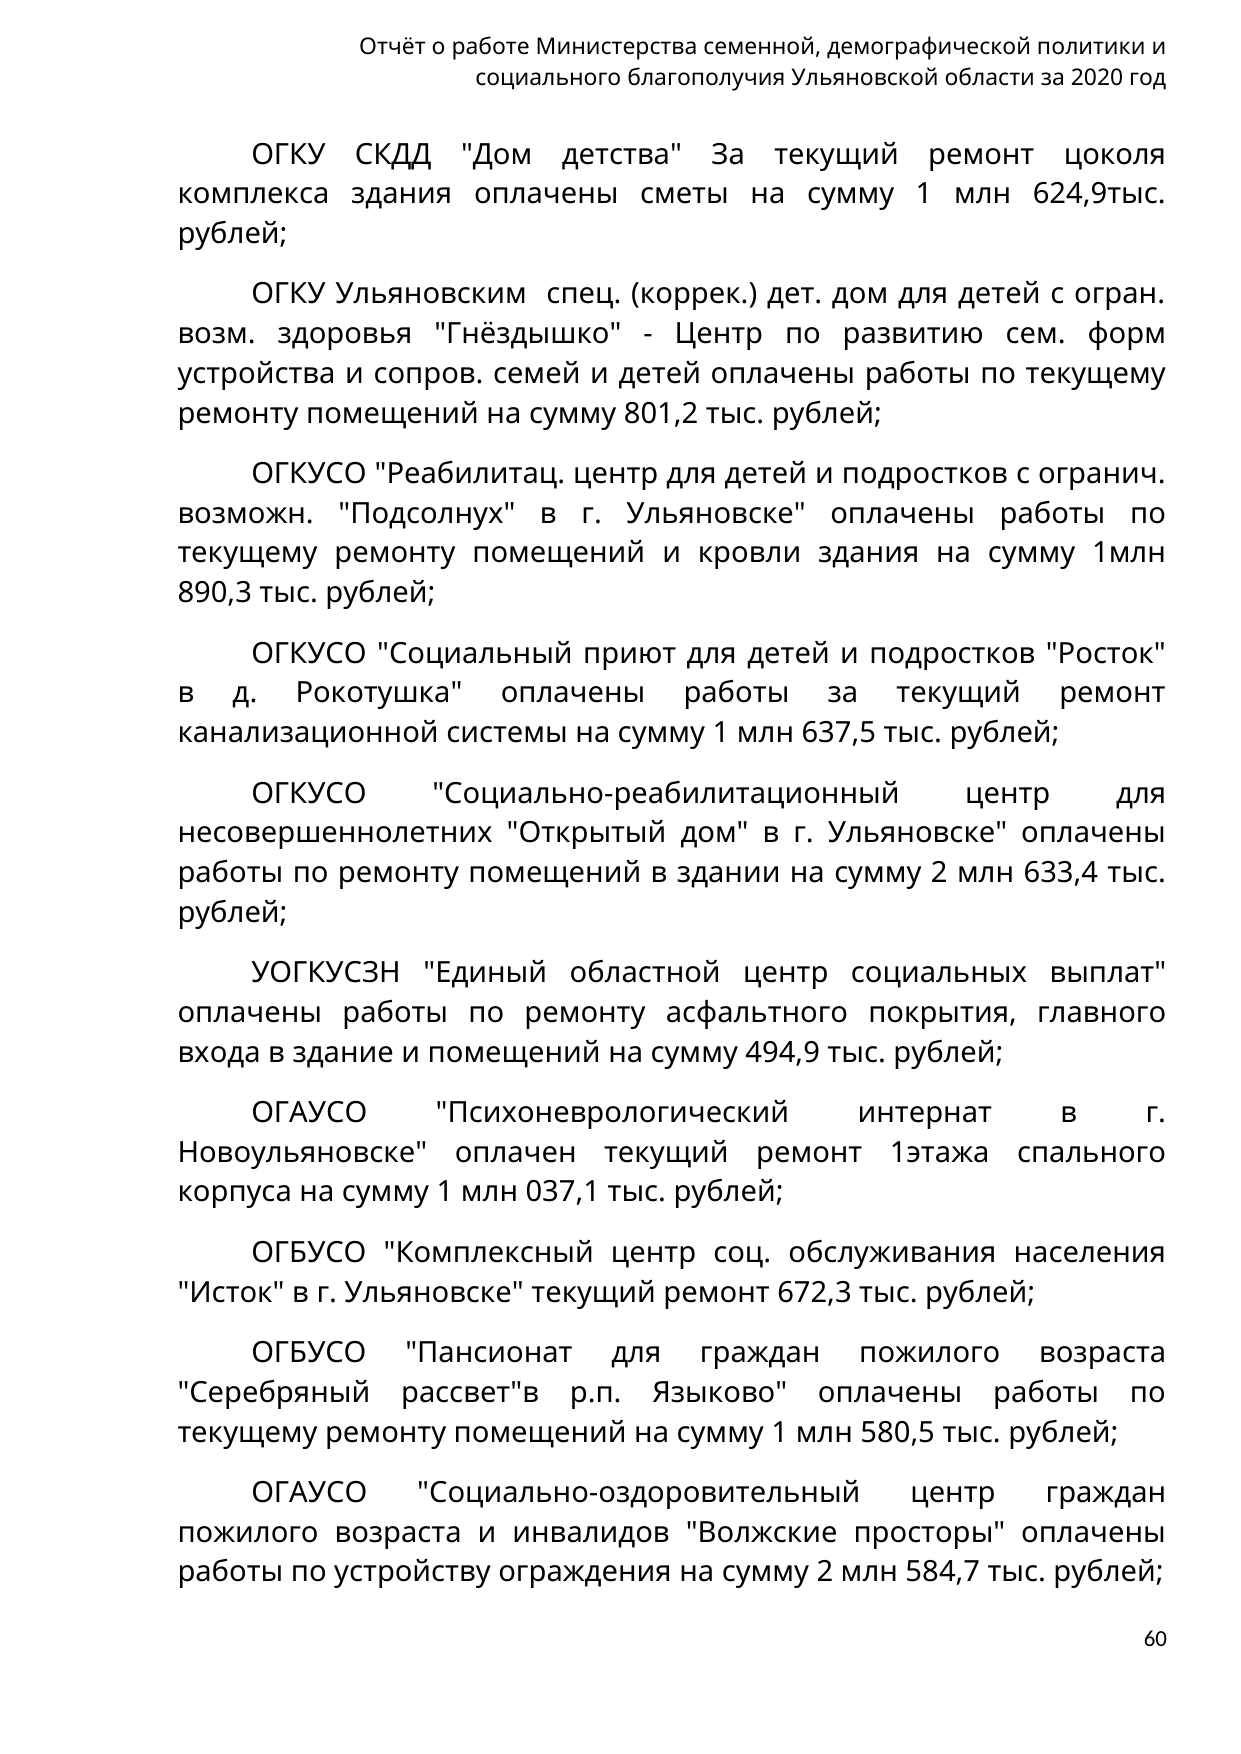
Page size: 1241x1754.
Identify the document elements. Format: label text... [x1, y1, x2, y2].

text ОГКУ СКДД "Дом детства" За текущий ремонт цоколя комплекса здания оплачены сметы на сумму 1 млн 624,9тыс. рублей; [177, 133, 1167, 252]
text ОГКУ Ульяновским спец. (коррек.) дет. дом для детей с огран. возм. здоровья "Гнёздышко" - Центр по развитию сем. форм устройства и сопров. семей и детей оплачены работы по текущему ремонту помещений на сумму 801,2 тыс. рублей; [177, 273, 1167, 432]
text УОГКУСЗН "Единый областной центр социальных выплат" оплачены работы по ремонту асфальтного покрытия, главного входа в здание и помещений на сумму 494,9 тыс. рублей; [177, 951, 1167, 1071]
text ОГАУСО "Социально-оздоровительный центр граждан пожилого возраста и инвалидов "Волжские просторы" оплачены работы по устройству ограждения на сумму 2 млн 584,7 тыс. рублей; [177, 1471, 1167, 1590]
text ОГБУСО "Комплексный центр соц. обслуживания населения "Исток" в г. Ульяновске" текущий ремонт 672,3 тыс. рублей; [177, 1231, 1167, 1311]
text ОГКУСО "Реабилитац. центр для детей и подростков с огранич. возможн. "Подсолнух" в г. Ульяновске" оплачены работы по текущему ремонту помещений и кровли здания на сумму 1млн 890,3 тыс. рублей; [177, 452, 1167, 611]
text ОГАУСО "Психоневрологический интернат в г. Новоульяновске" оплачен текущий ремонт 1этажа спального корпуса на сумму 1 млн 037,1 тыс. рублей; [177, 1091, 1167, 1210]
text ОГКУСО "Социально-реабилитационный центр для несовершеннолетних "Открытый дом" в г. Ульяновске" оплачены работы по ремонту помещений в здании на сумму 2 млн 633,4 тыс. рублей; [177, 772, 1167, 931]
text ОГКУСО "Социальный приют для детей и подростков "Росток" в д. Рокотушка" оплачены работы за текущий ремонт канализационной системы на сумму 1 млн 637,5 тыс. рублей; [177, 632, 1167, 751]
text ОГБУСО "Пансионат для граждан пожилого возраста "Серебряный рассвет"в р.п. Языково" оплачены работы по текущему ремонту помещений на сумму 1 млн 580,5 тыс. рублей; [177, 1331, 1167, 1451]
